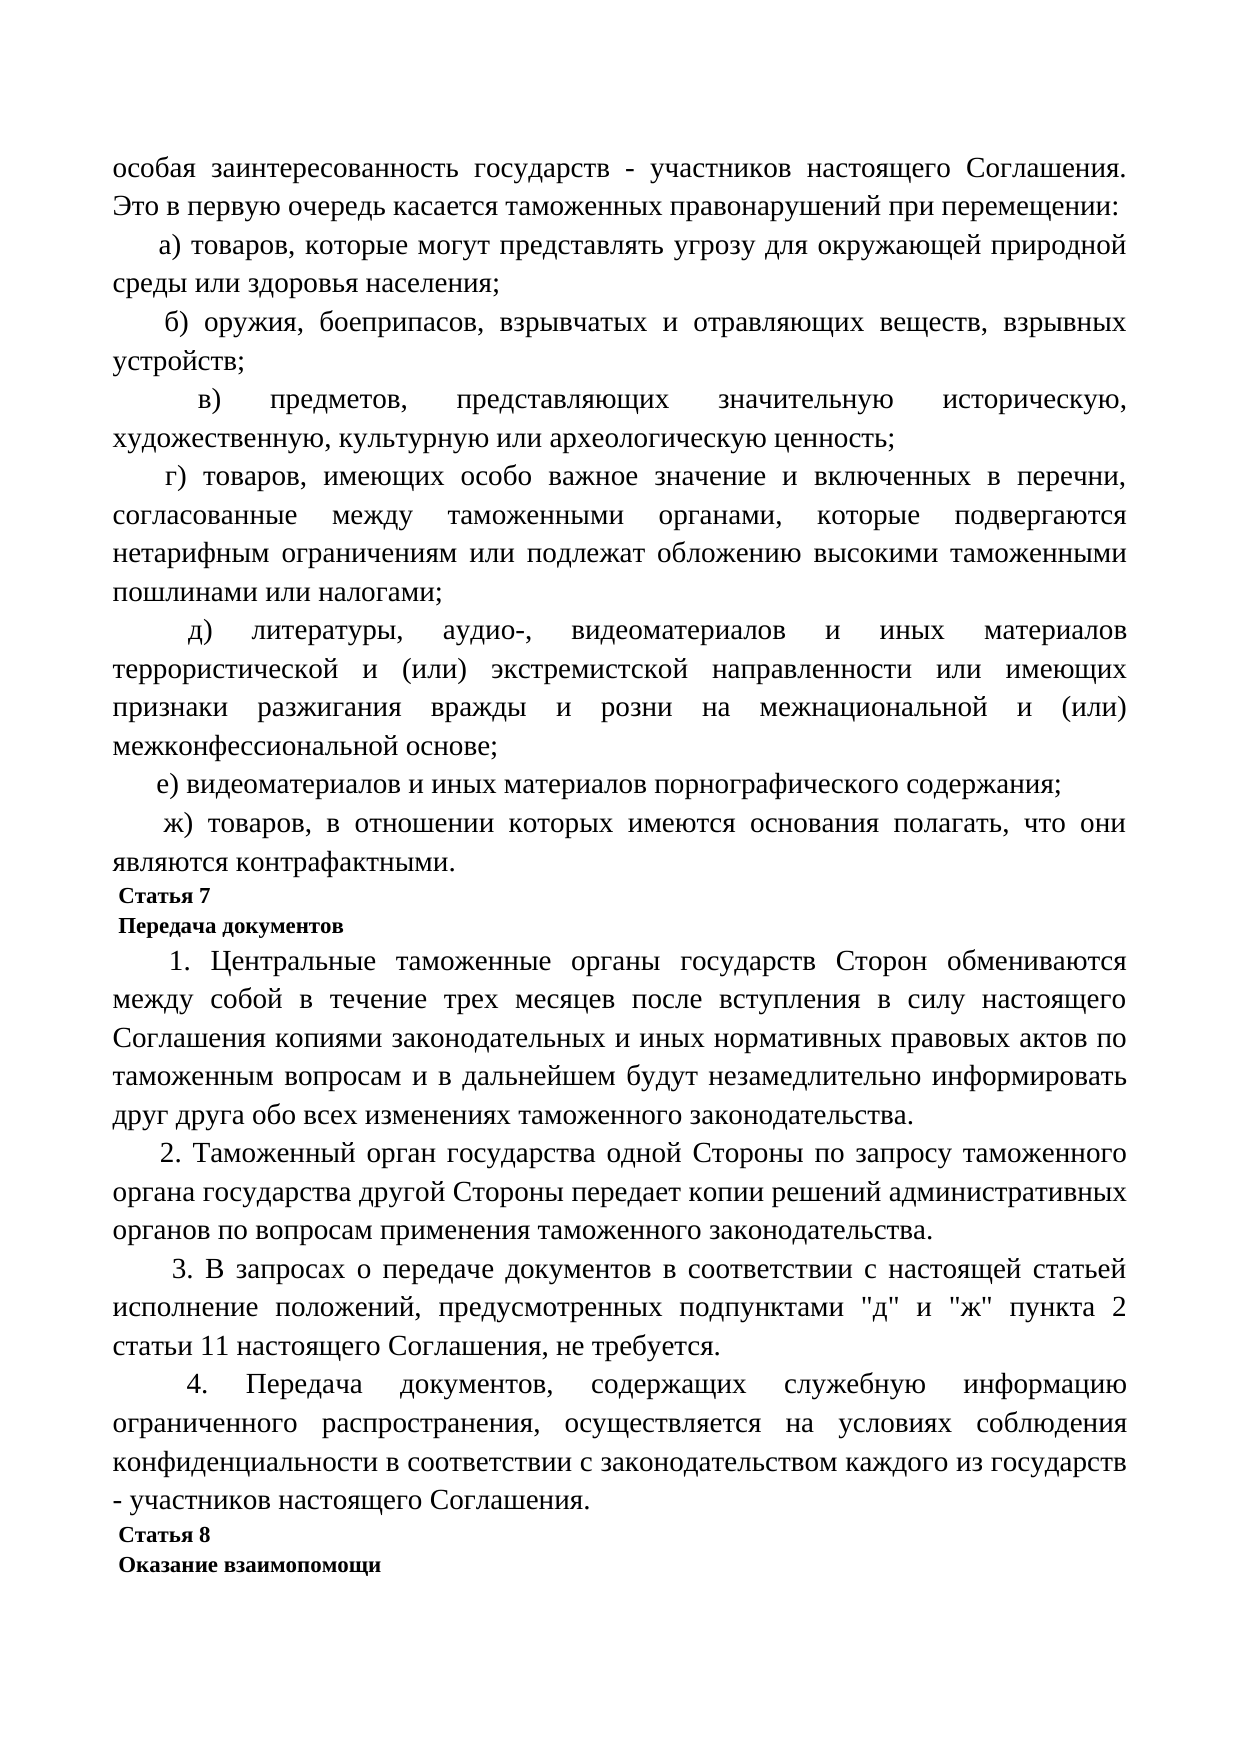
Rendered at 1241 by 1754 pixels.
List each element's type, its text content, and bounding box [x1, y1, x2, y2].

text Статья 8 [112, 1521, 1128, 1547]
text Оказание взаимопомощи [112, 1551, 1128, 1577]
text 1. Центральные таможенные органы государств Сторон обмениваются между собой в течение трех месяцев после вступления в силу настоящего Соглашения копиями законодательных и иных нормативных правовых актов по таможенным вопросам и в дальнейшем будут незамедлительно информировать друг друга обо всех изменениях таможенного законодательства. [112, 943, 1128, 1130]
text Передача документов [112, 912, 1128, 939]
text б) оружия, боеприпасов, взрывчатых и отравляющих веществ, взрывных устройств; [112, 304, 1128, 376]
text в) предметов, представляющих значительную историческую, художественную, культурную или археологическую ценность; [112, 381, 1128, 453]
text 2. Таможенный орган государства одной Стороны по запросу таможенного органа государства другой Стороны передает копии решений административных органов по вопросам применения таможенного законодательства. [112, 1135, 1128, 1246]
text Статья 7 [112, 882, 1128, 909]
text 3. В запросах о передаче документов в соответствии с настоящей статьей исполнение положений, предусмотренных подпунктами "д" и "ж" пункта 2 статьи 11 настоящего Соглашения, не требуется. [112, 1251, 1128, 1362]
text а) товаров, которые могут представлять угрозу для окружающей природной среды или здоровья населения; [112, 227, 1128, 299]
text 4. Передача документов, содержащих служебную информацию ограниченного распространения, осуществляется на условиях соблюдения конфиденциальности в соответствии с законодательством каждого из государств - участников настоящего Соглашения. [112, 1367, 1128, 1516]
text ж) товаров, в отношении которых имеются основания полагать, что они являются контрафактными. [112, 805, 1128, 877]
text д) литературы, аудио-, видеоматериалов и иных материалов террористической и (или) экстремистской направленности или имеющих признаки разжигания вражды и розни на межнациональной и (или) межконфессиональной основе; [112, 612, 1128, 762]
text г) товаров, имеющих особо важное значение и включенных в перечни, согласованные между таможенными органами, которые подвергаются нетарифным ограничениям или подлежат обложению высокими таможенными пошлинами или налогами; [112, 458, 1128, 607]
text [112, 150, 1128, 222]
text е) видеоматериалов и иных материалов порнографического содержания; [112, 767, 1128, 800]
